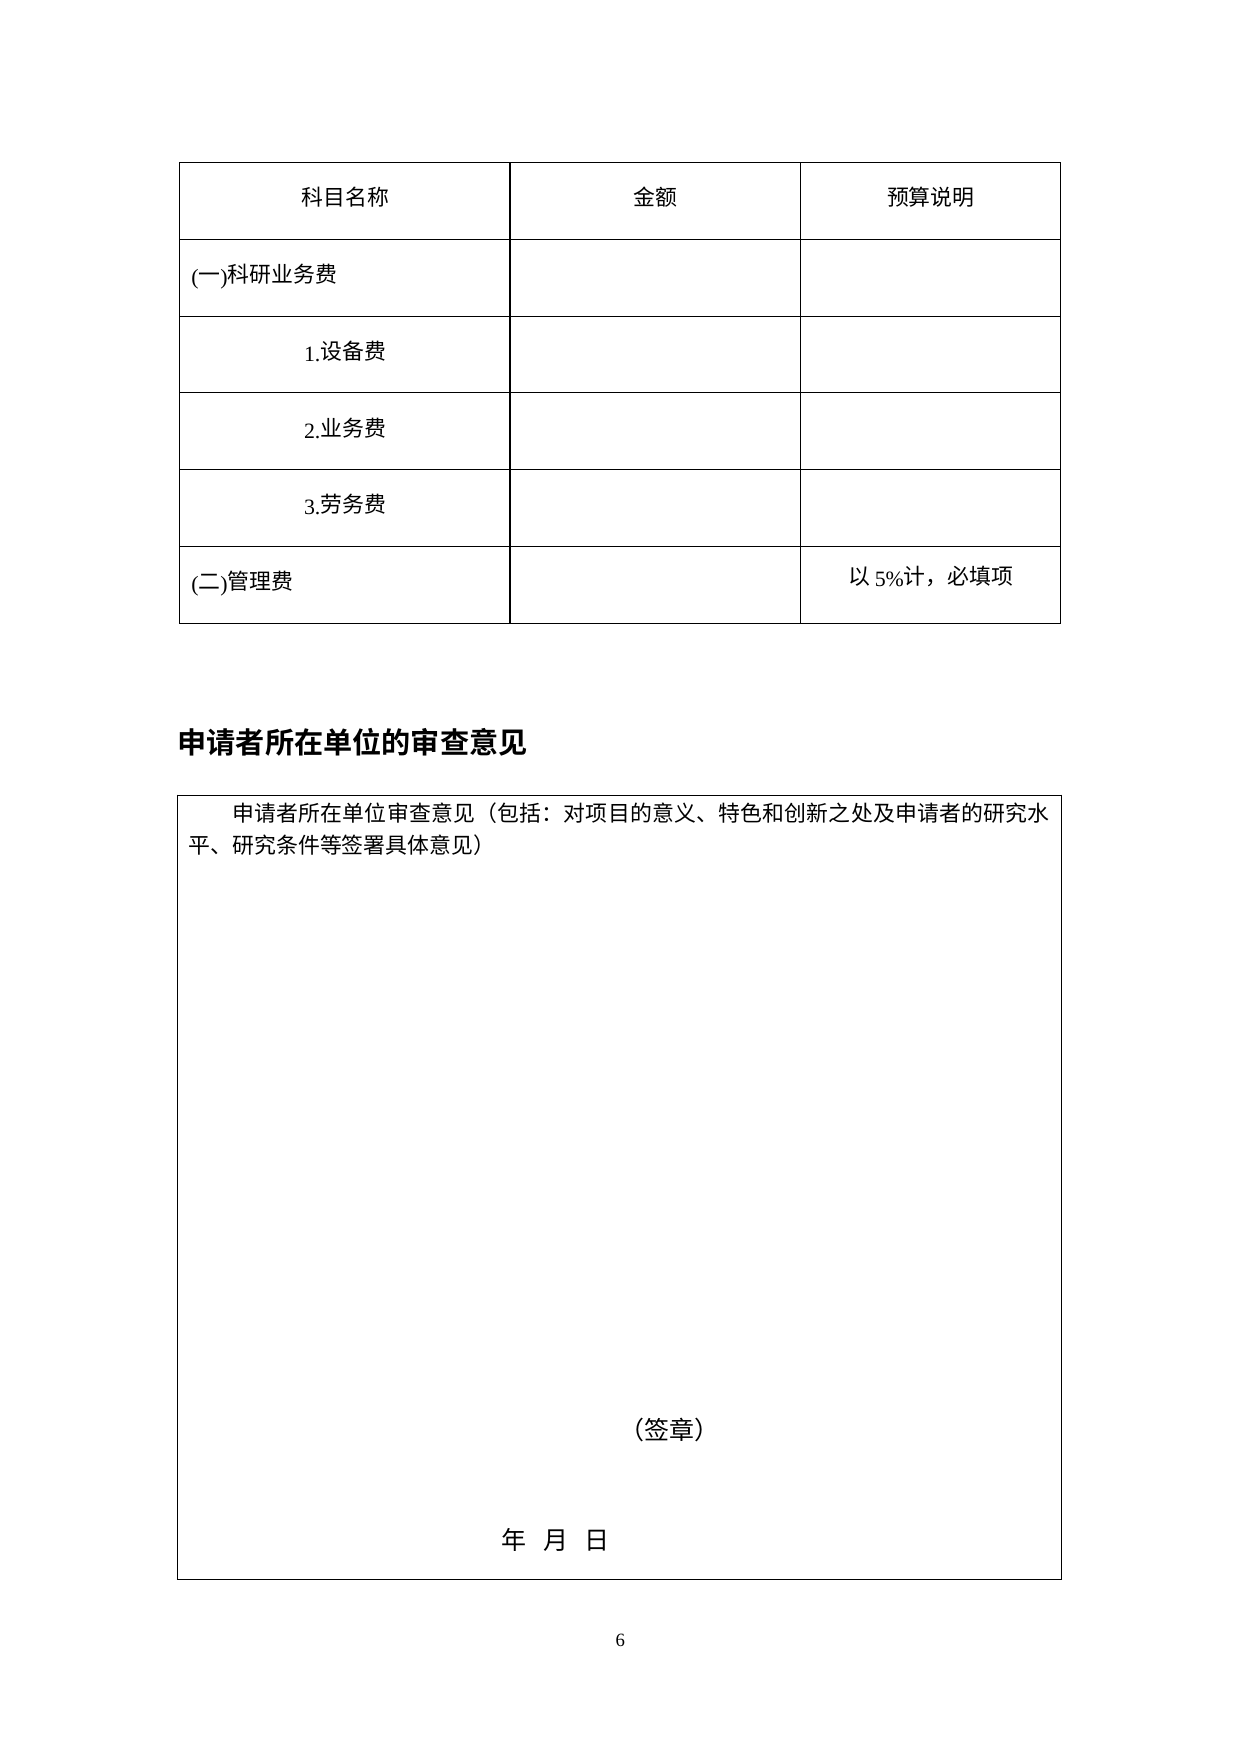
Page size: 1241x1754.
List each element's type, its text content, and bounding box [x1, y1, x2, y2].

table_cell [801, 317, 1060, 392]
table_cell [511, 240, 800, 316]
table_cell [511, 317, 800, 392]
table_header 金额 [511, 163, 800, 239]
table_cell [511, 547, 800, 623]
table_cell 3.劳务费 [180, 470, 509, 546]
table_cell (一)科研业务费 [180, 240, 509, 316]
table_cell (二)管理费 [180, 547, 509, 623]
table_header 申请者所在单位审查意见（包括：对项目的意义、特色和创新之处及申请者的研究水平、研究条件等签署具体意见） （签章） 年 月 日 [178, 796, 1061, 1578]
table_cell [801, 393, 1060, 469]
table_cell [511, 470, 800, 546]
table_cell 2.业务费 [180, 393, 509, 469]
table_cell [801, 470, 1060, 546]
table_header 预算说明 [801, 163, 1060, 239]
text 申请者所在单位的审查意见 [177, 708, 1063, 773]
table_cell 以5%计，必填项 [801, 547, 1060, 623]
table_cell 1.设备费 [180, 317, 509, 392]
table_cell [511, 393, 800, 469]
table_header 科目名称 [180, 163, 509, 239]
table_cell [801, 240, 1060, 316]
